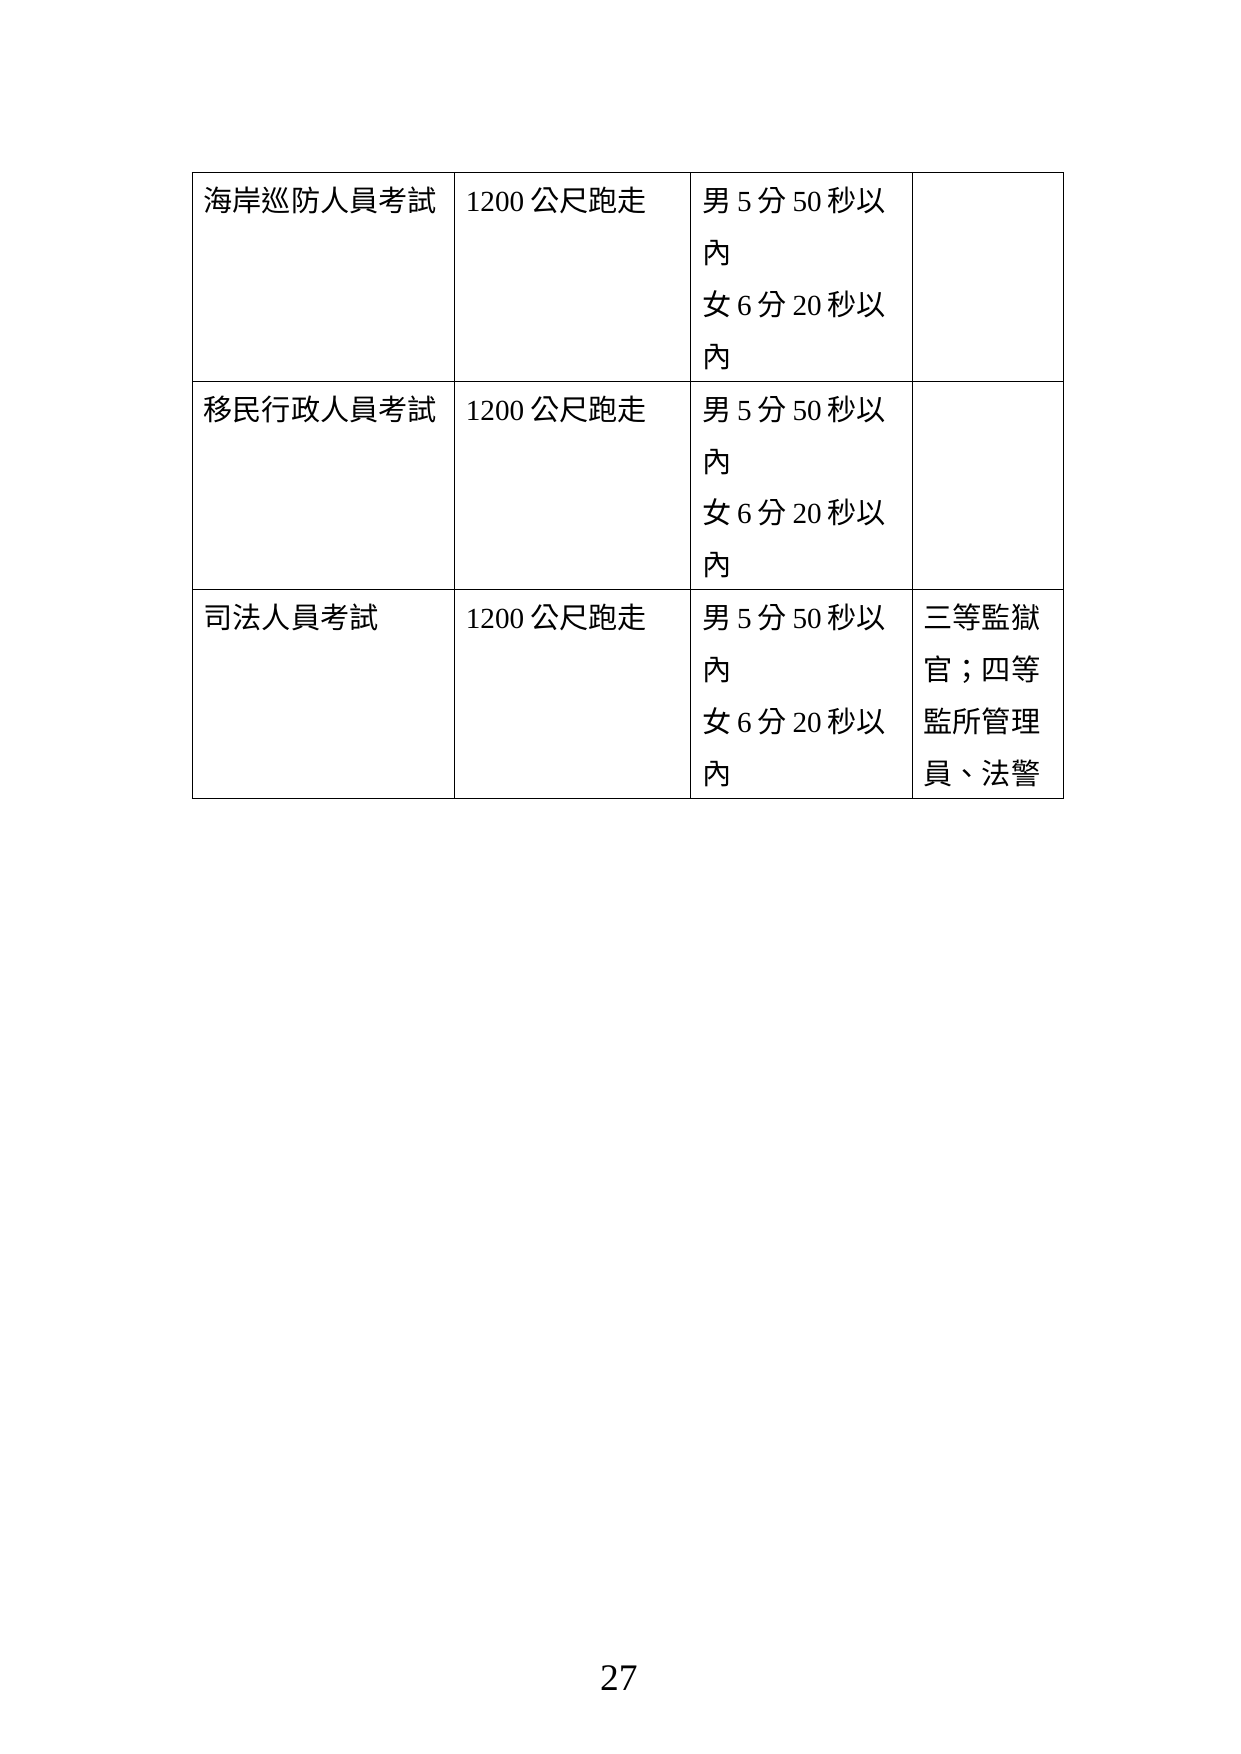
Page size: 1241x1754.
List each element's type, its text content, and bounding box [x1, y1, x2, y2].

table_cell 男5分50秒以內 女6分20秒以內 [691, 590, 912, 798]
table_cell 移民行政人員考試 [193, 382, 454, 589]
table_cell 海岸巡防人員考試 [193, 173, 454, 381]
table_cell 1200公尺跑走 [455, 382, 690, 589]
table_cell [913, 382, 1063, 589]
table_cell 1200公尺跑走 [455, 590, 690, 798]
table_cell [913, 173, 1063, 381]
table_cell 男5分50秒以內 女6分20秒以內 [691, 382, 912, 589]
table_cell 男5分50秒以內 女6分20秒以內 [691, 173, 912, 381]
table_cell 1200公尺跑走 [455, 173, 690, 381]
table_cell 三等監獄官；四等監所管理員、法警 [913, 590, 1063, 798]
table_cell 司法人員考試 [193, 590, 454, 798]
